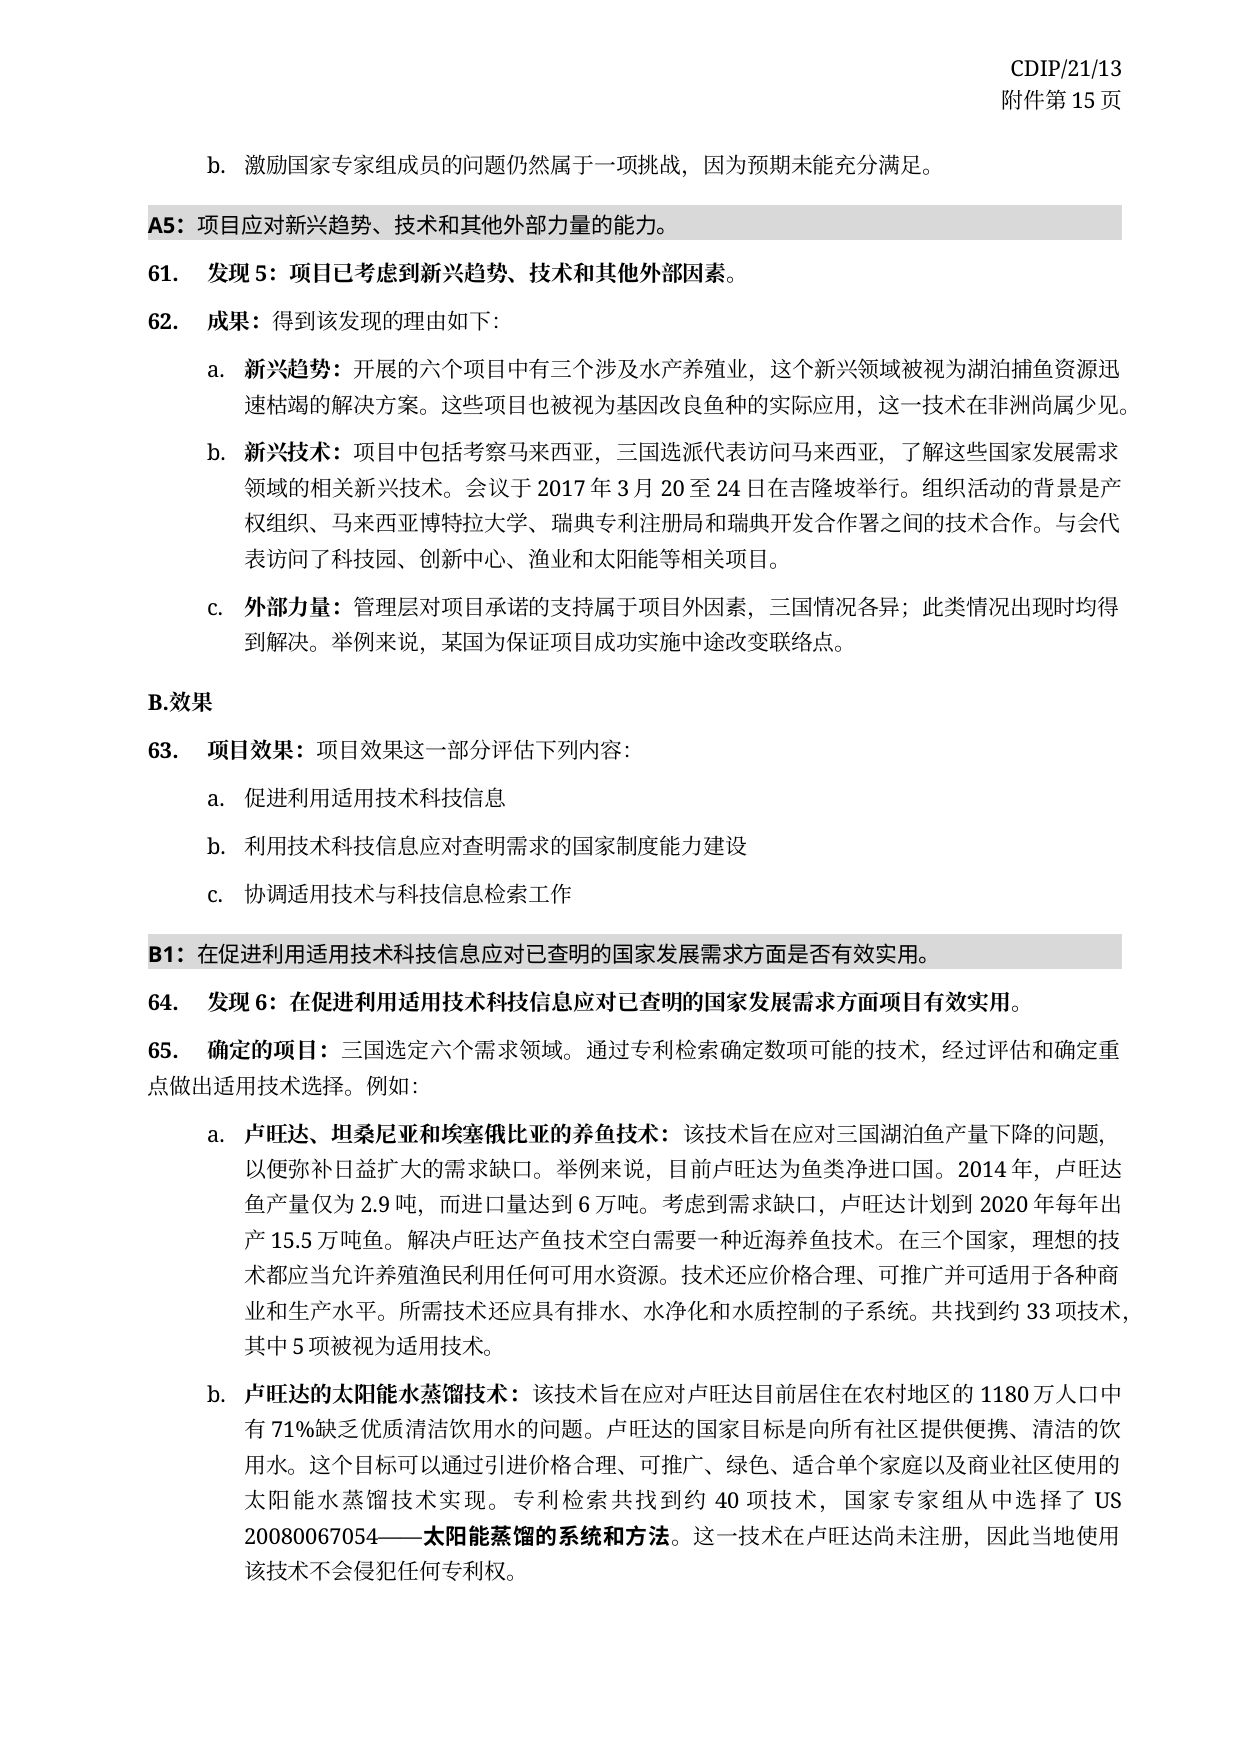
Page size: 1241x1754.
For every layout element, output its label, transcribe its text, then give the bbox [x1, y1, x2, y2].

list 促进利用适用技术科技信息 [207, 778, 1122, 813]
list 外部力量：管理层对项目承诺的支持属于项目外因素，三国情况各异；此类情况出现时均得到解决。举例来说，某国为保证项目成功实施中途改变联络点。 [207, 586, 1122, 657]
list 协调适用技术与科技信息检索工作 [207, 873, 1122, 909]
text A5：项目应对新兴趋势、技术和其他外部力量的能力。 [148, 205, 1122, 240]
text B1：在促进利用适用技术科技信息应对已查明的国家发展需求方面是否有效实用。 [148, 934, 1122, 969]
list 利用技术科技信息应对查明需求的国家制度能力建设 [207, 826, 1122, 861]
list 卢旺达的太阳能水蒸馏技术：该技术旨在应对卢旺达目前居住在农村地区的1180万人口中有71%缺乏优质清洁饮用水的问题。卢旺达的国家目标是向所有社区提供便携、清洁的饮用水。这个目标可以通过引进价格合理、可推广、绿色、适合单个家庭以及商业社区使用的太阳能水蒸馏技术实现。专利检索共找到约40项技术，国家专家组从中选择了US 20080067054——太阳能蒸馏的系统和方法。这一技术在卢旺达尚未注册，因此当地使用该技术不会侵犯任何专利权。 [207, 1373, 1122, 1586]
list 新兴技术：项目中包括考察马来西亚，三国选派代表访问马来西亚，了解这些国家发展需求领域的相关新兴技术。会议于2017年3月20至24日在吉隆坡举行。组织活动的背景是产权组织、马来西亚博特拉大学、瑞典专利注册局和瑞典开发合作署之间的技术合作。与会代表访问了科技园、创新中心、渔业和太阳能等相关项目。 [207, 432, 1122, 573]
list 确定的项目：三国选定六个需求领域。通过专利检索确定数项可能的技术，经过评估和确定重点做出适用技术选择。例如： [148, 1030, 1122, 1101]
list 成果：得到该发现的理由如下： [148, 301, 1122, 336]
list 卢旺达、坦桑尼亚和埃塞俄比亚的养鱼技术：该技术旨在应对三国湖泊鱼产量下降的问题，以便弥补日益扩大的需求缺口。举例来说，目前卢旺达为鱼类净进口国。2014年，卢旺达鱼产量仅为2.9吨，而进口量达到6万吨。考虑到需求缺口，卢旺达计划到2020年每年出产15.5万吨鱼。解决卢旺达产鱼技术空白需要一种近海养鱼技术。在三个国家，理想的技术都应当允许养殖渔民利用任何可用水资源。技术还应价格合理、可推广并可适用于各种商业和生产水平。所需技术还应具有排水、水净化和水质控制的子系统。共找到约33项技术，其中5项被视为适用技术。 [207, 1113, 1122, 1361]
list 项目效果：项目效果这一部分评估下列内容： [148, 730, 1122, 765]
list 激励国家专家组成员的问题仍然属于一项挑战，因为预期未能充分满足。 [207, 144, 1122, 180]
text B.效果 [148, 682, 1122, 717]
list 发现5：项目已考虑到新兴趋势、技术和其他外部因素。 [148, 253, 1122, 288]
list 新兴趋势：开展的六个项目中有三个涉及水产养殖业，这个新兴领域被视为湖泊捕鱼资源迅速枯竭的解决方案。这些项目也被视为基因改良鱼种的实际应用，这一技术在非洲尚属少见。 [207, 348, 1122, 419]
list 发现6：在促进利用适用技术科技信息应对已查明的国家发展需求方面项目有效实用。 [148, 982, 1122, 1017]
